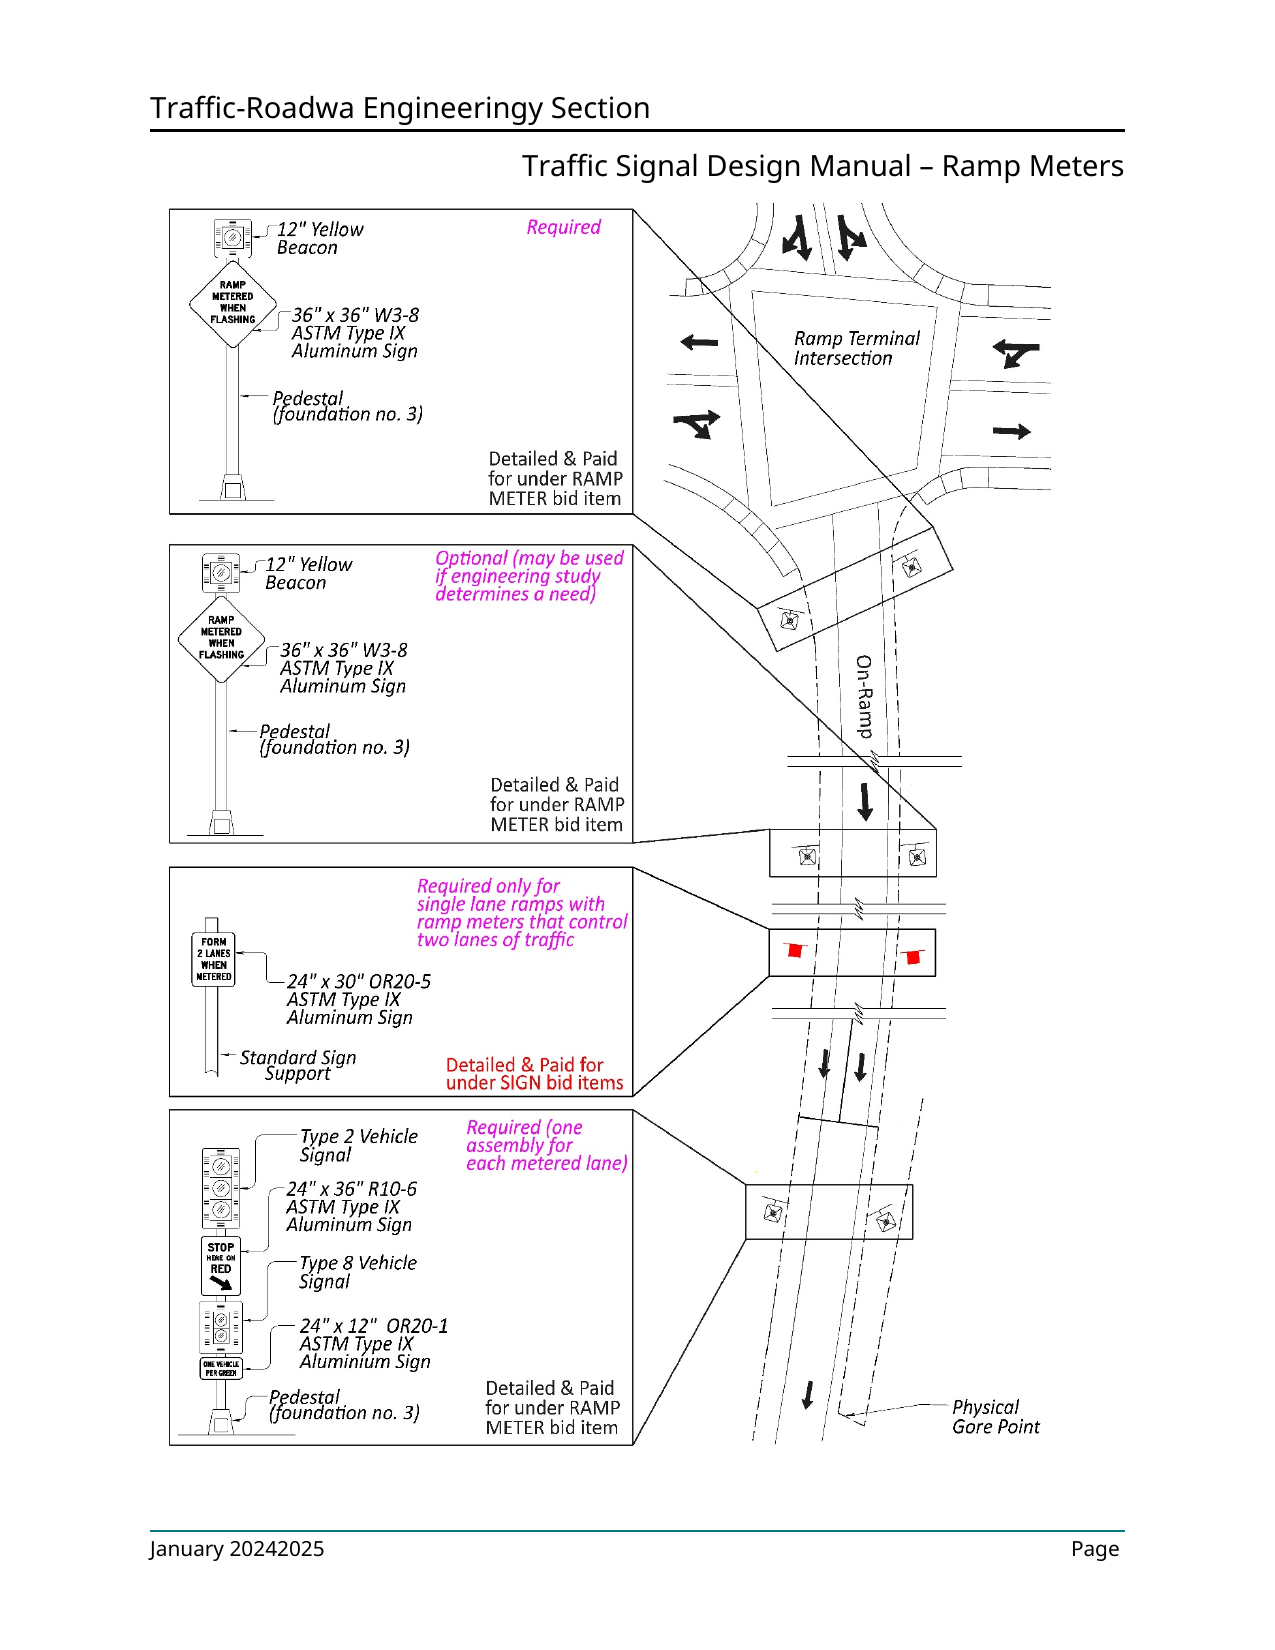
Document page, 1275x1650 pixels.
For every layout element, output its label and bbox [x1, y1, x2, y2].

picture [150, 197, 1061, 1451]
